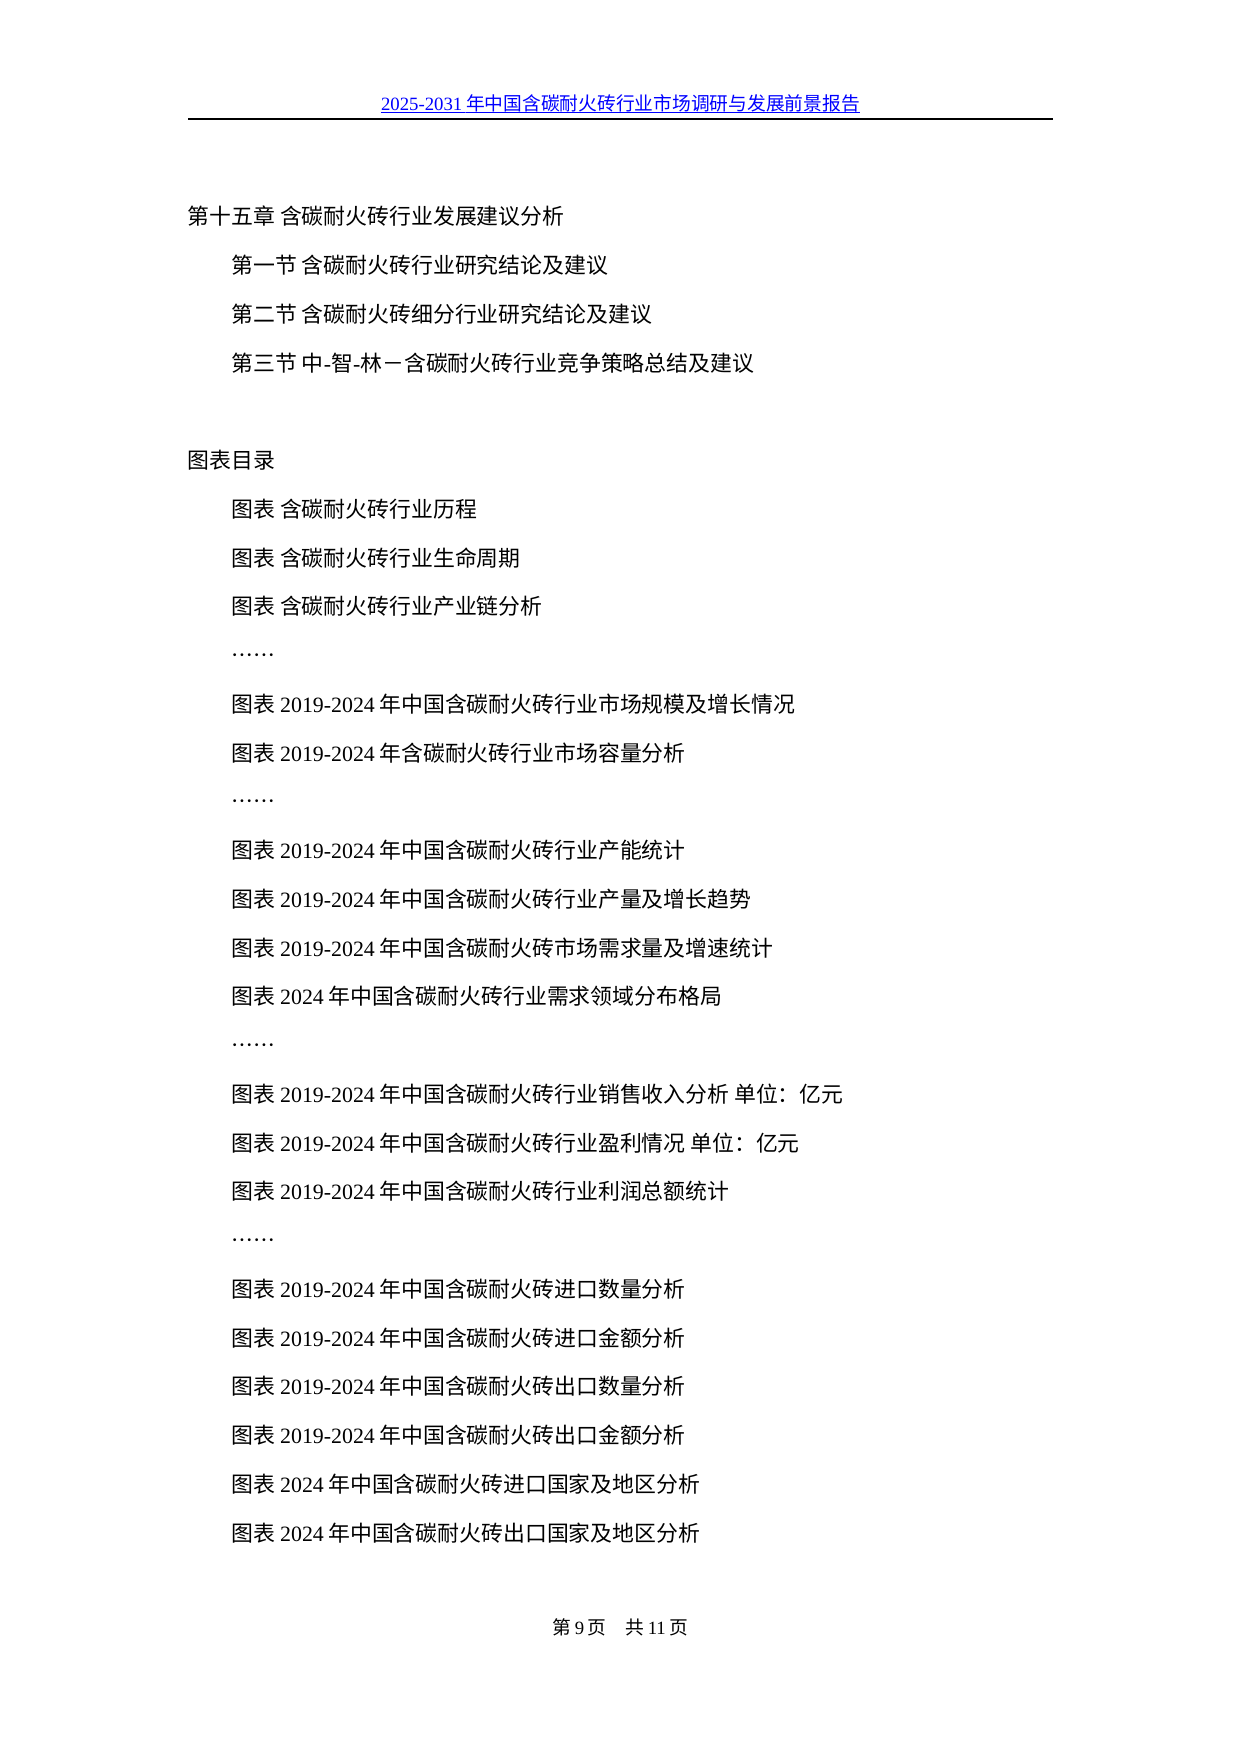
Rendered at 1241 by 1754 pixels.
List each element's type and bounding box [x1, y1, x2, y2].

text [187, 150, 1053, 1548]
